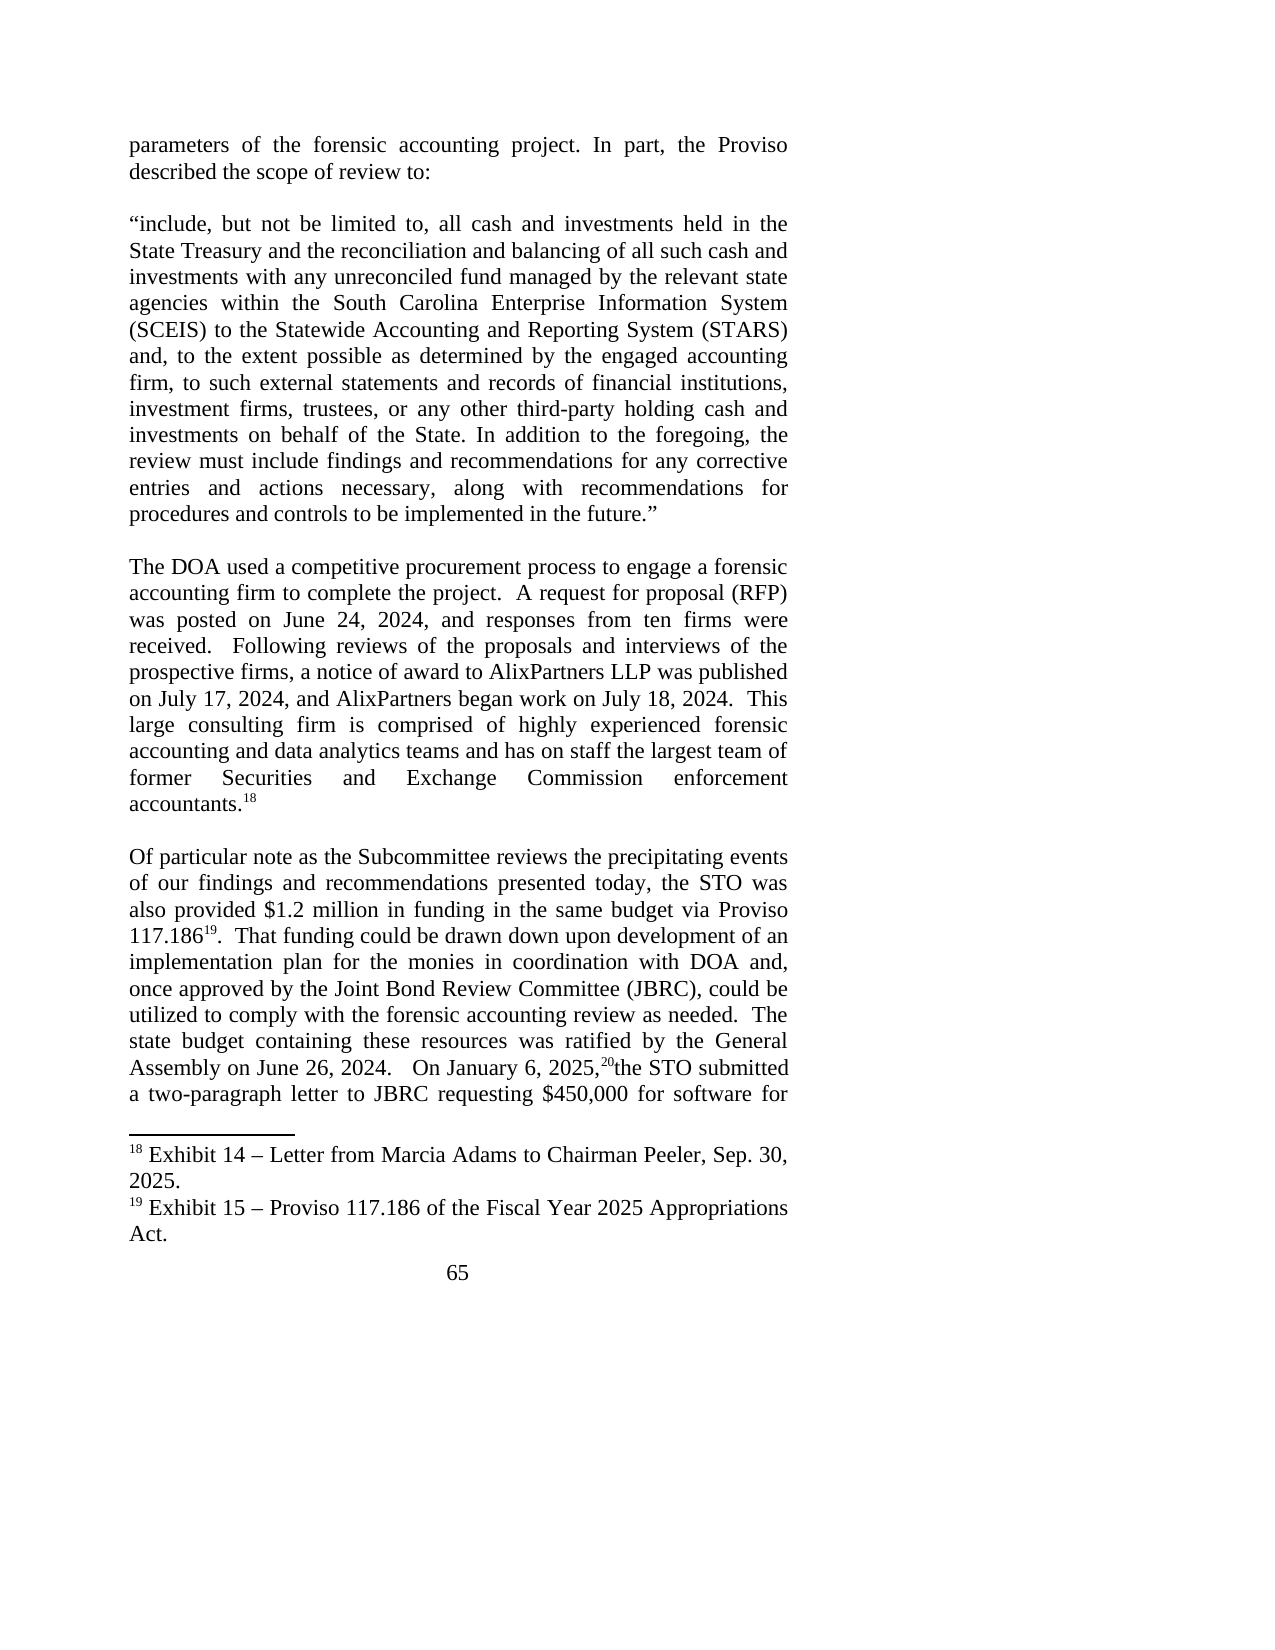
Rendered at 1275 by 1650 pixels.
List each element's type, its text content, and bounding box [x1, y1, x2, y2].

text Of particular note as the Subcommittee reviews the precipitating events of our findings and recommendations presented today, the STO was also provided $1.2 million in funding in the same budget via Proviso 117.186. That funding could be drawn down upon development of an implementation plan for the monies in coordination with DOA and, once approved by the Joint Bond Review Committee (JBRC), could be utilized to comply with the forensic accounting review as needed. The state budget containing these resources was ratified by the General Assembly on June 26, 2024. On January 6, 2025,the STO submitted a two-paragraph letter to JBRC requesting $450,000 for software for financial reporting, audit, and risk and for licensing costs and training on the security software, which was not a request made in compliance with the parameters of the proviso. JBRC staff requested additional information for the Committee to use in approval but eventually STO simply asked that the item be removed from the agenda. Later, Treasurer Loftis would cite this $1.2 million funding as having been appropriated to the office when questioned about the use of a crisis communications consultant during the pendency of the accounting review. By way of clarification, the funds were not appropriated, nor were they drawn down by the STO for their intended purposes. The request came after the forensic accounting review had already been completed. Those funds were later redirected, following the release of the AlixPartners Report. [129, 843, 789, 1106]
text The DOA used a competitive procurement process to engage a forensic accounting firm to complete the project. A request for proposal (RFP) was posted on June 24, 2024, and responses from ten firms were received. Following reviews of the proposals and interviews of the prospective firms, a notice of award to AlixPartners LLP was published on July 17, 2024, and AlixPartners began work on July 18, 2024. This large consulting firm is comprised of highly experienced forensic accounting and data analytics teams and has on staff the largest team of former Securities and Exchange Commission enforcement accountants. [129, 553, 789, 817]
text “include, but not be limited to, all cash and investments held in the State Treasury and the reconciliation and balancing of all such cash and investments with any unreconciled fund managed by the relevant state agencies within the South Carolina Enterprise Information System (SCEIS) to the Statewide Accounting and Reporting System (STARS) and, to the extent possible as determined by the engaged accounting firm, to such external statements and records of financial institutions, investment firms, trustees, or any other third-party holding cash and investments on behalf of the State. In addition to the foregoing, the review must include findings and recommendations for any corrective entries and actions necessary, along with recommendations for procedures and controls to be implemented in the future.” [129, 210, 789, 527]
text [129, 131, 789, 184]
